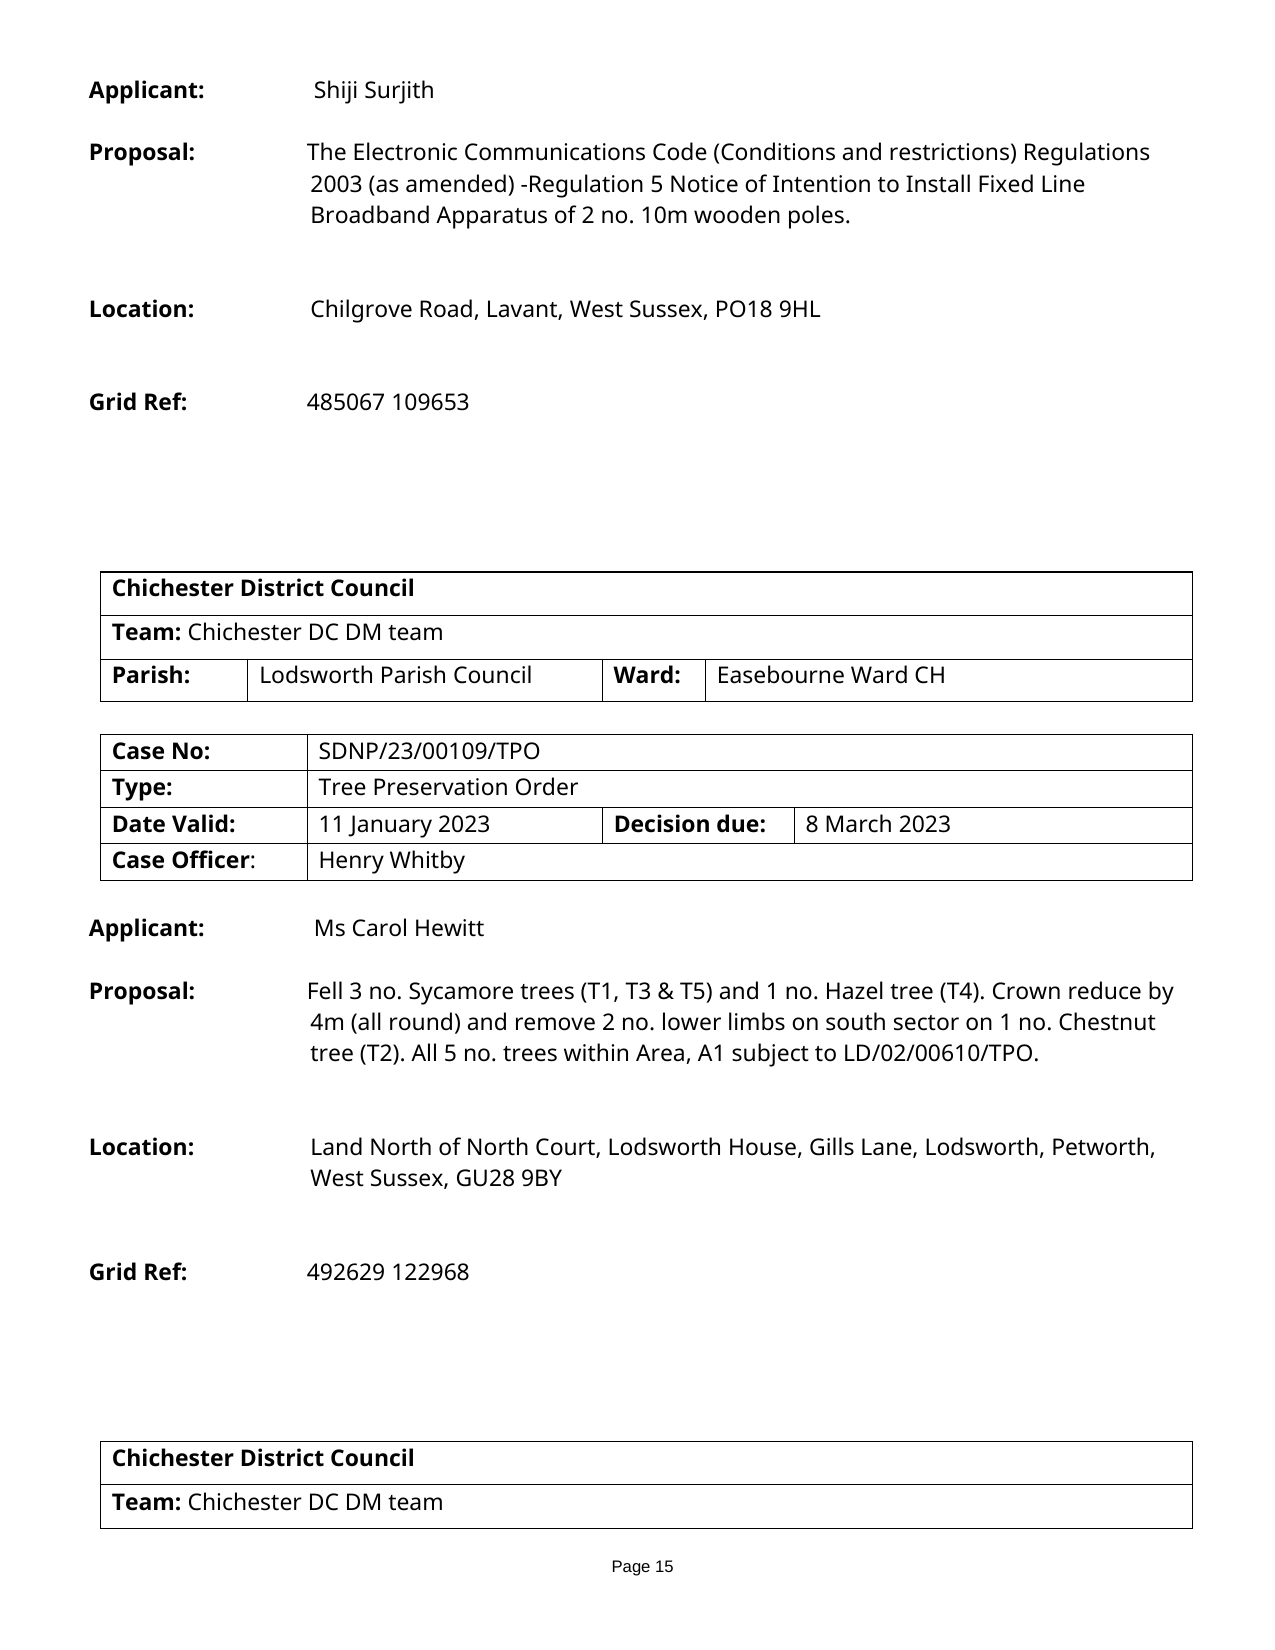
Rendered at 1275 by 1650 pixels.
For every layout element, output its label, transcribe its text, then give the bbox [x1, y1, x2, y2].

table_cell Team: Chichester DC DM team [101, 616, 1192, 658]
table_cell Date Valid: [101, 808, 307, 843]
text Location: Land North of North Court, Lodsworth House, Gills Lane, Lodsworth, Petworth, West Sussex, GU28 9BY [89, 1131, 1196, 1193]
table_header Chichester District Council [101, 1442, 1192, 1484]
table_cell Henry Whitby [308, 844, 1192, 880]
table_cell Team: Chichester DC DM team [101, 1485, 1192, 1528]
table_cell Case Officer: [101, 844, 307, 880]
table_cell Decision due: [603, 808, 794, 843]
text Location: Chilgrove Road, Lavant, West Sussex, PO18 9HL [89, 293, 1196, 324]
text Proposal: Fell 3 no. Sycamore trees (T1, T3 & T5) and 1 no. Hazel tree (T4). Crown reduce by 4m (all round) and remove 2 no. lower limbs on south sector on 1 no. Chestnut tree (T2). All 5 no. trees within Area, A1 subject to LD/02/00610/TPO. [89, 974, 1196, 1068]
text Applicant: Shiji Surjith [89, 74, 1196, 105]
table_header Chichester District Council [101, 573, 1192, 615]
table_cell Tree Preservation Order [308, 771, 1192, 807]
table_header SDNP/23/00109/TPO [308, 735, 1192, 770]
table_header Case No: [101, 735, 307, 770]
text Grid Ref: 485067 109653 [89, 386, 1196, 418]
table_cell Ward: [603, 660, 705, 701]
table_cell Type: [101, 771, 307, 807]
table_cell Easebourne Ward CH [706, 660, 1192, 701]
table_cell Lodsworth Parish Council [248, 660, 602, 701]
table_cell Parish: [101, 660, 247, 701]
table_cell 8 March 2023 [795, 808, 1192, 843]
table_cell 11 January 2023 [308, 808, 602, 843]
text Grid Ref: 492629 122968 [89, 1256, 1196, 1287]
text Applicant: Ms Carol Hewitt [89, 912, 1196, 943]
text Proposal: The Electronic Communications Code (Conditions and restrictions) Regulations 2003 (as amended) -Regulation 5 Notice of Intention to Install Fixed Line Broadband Apparatus of 2 no. 10m wooden poles. [89, 136, 1196, 230]
